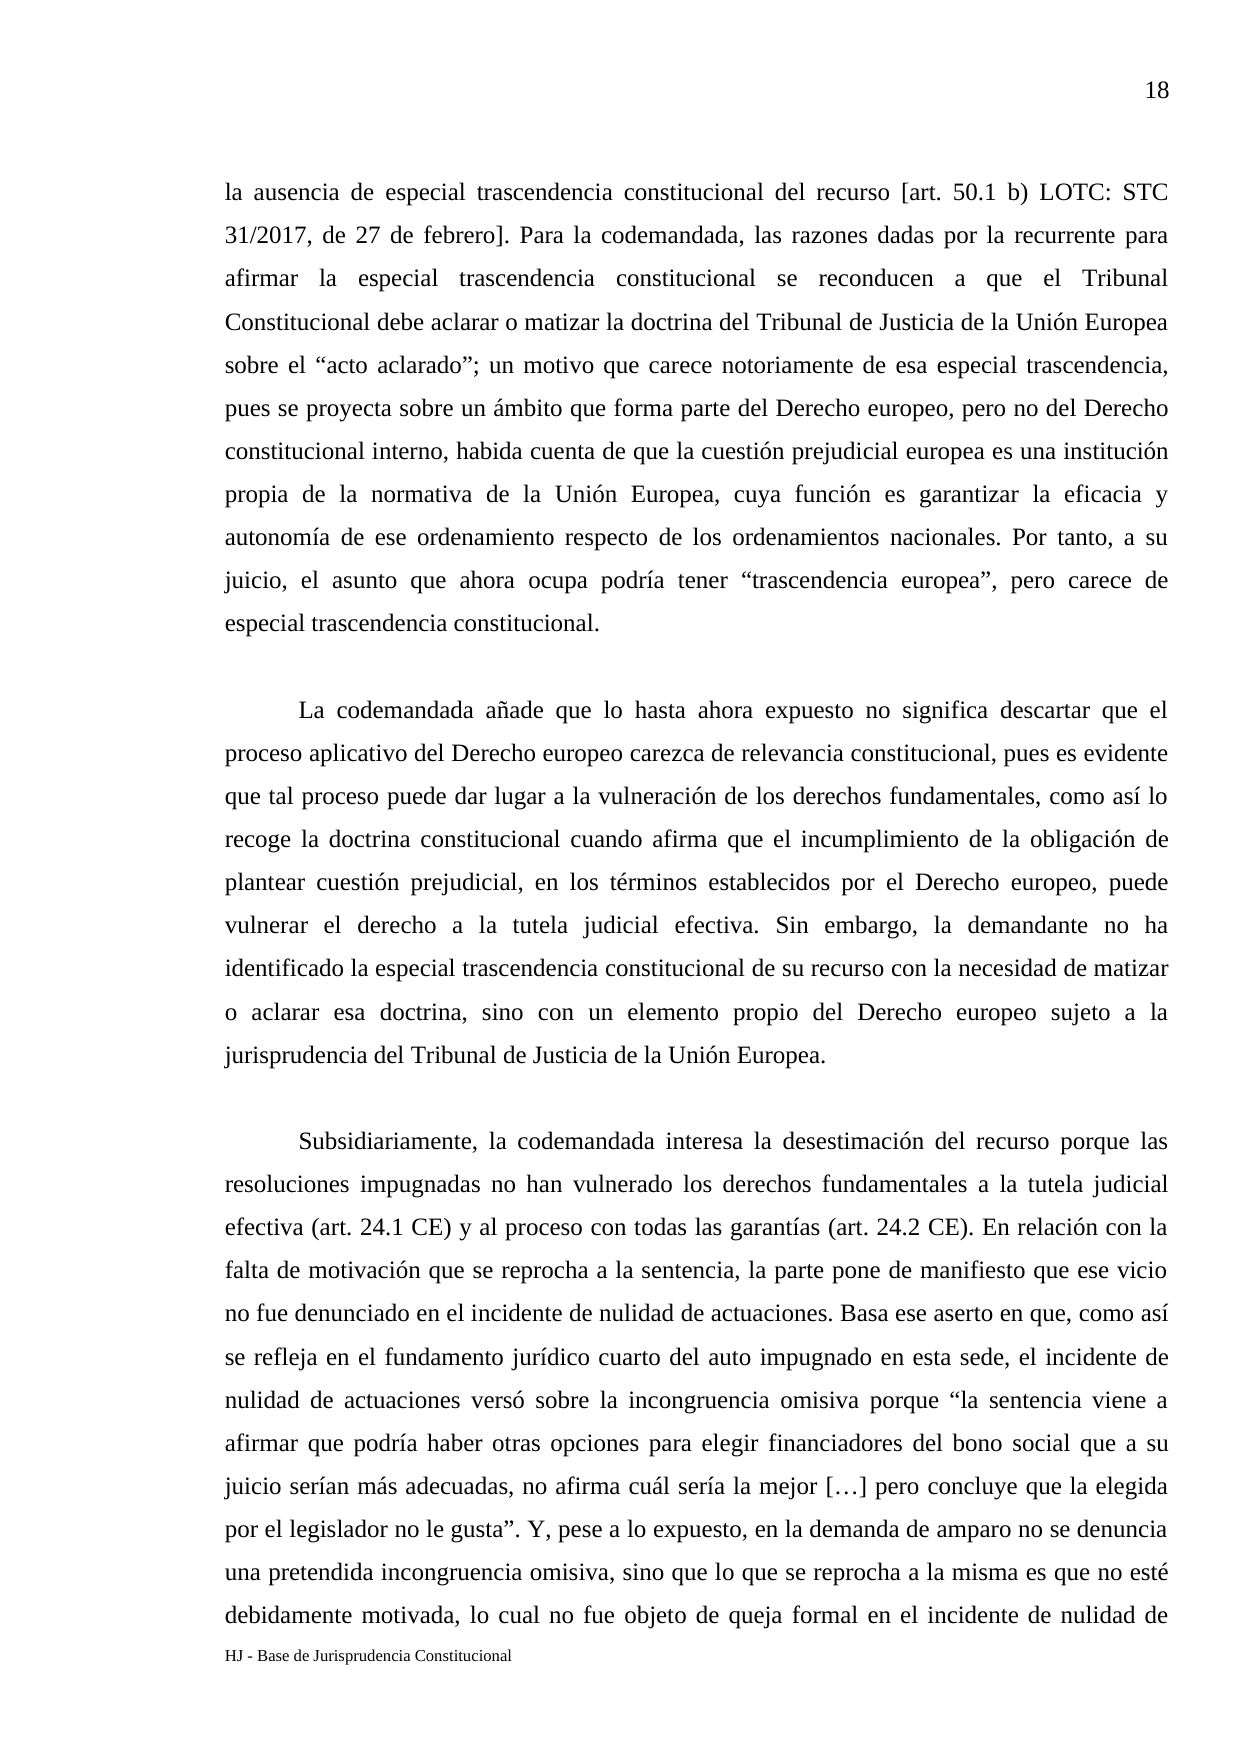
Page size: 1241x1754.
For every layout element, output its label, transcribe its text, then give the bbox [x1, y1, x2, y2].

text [224, 177, 1169, 637]
text La codemandada añade que lo hasta ahora expuesto no significa descartar que el proceso aplicativo del Derecho europeo carezca de relevancia constitucional, pues es evidente que tal proceso puede dar lugar a la vulneración de los derechos fundamentales, como así lo recoge la doctrina constitucional cuando afirma que el incumplimiento de la obligación de plantear cuestión prejudicial, en los términos establecidos por el Derecho europeo, puede vulnerar el derecho a la tutela judicial efectiva. Sin embargo, la demandante no ha identificado la especial trascendencia constitucional de su recurso con la necesidad de matizar o aclarar esa doctrina, sino con un elemento propio del Derecho europeo sujeto a la jurisprudencia del Tribunal de Justicia de la Unión Europea. [224, 695, 1169, 1068]
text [224, 1126, 1169, 1629]
